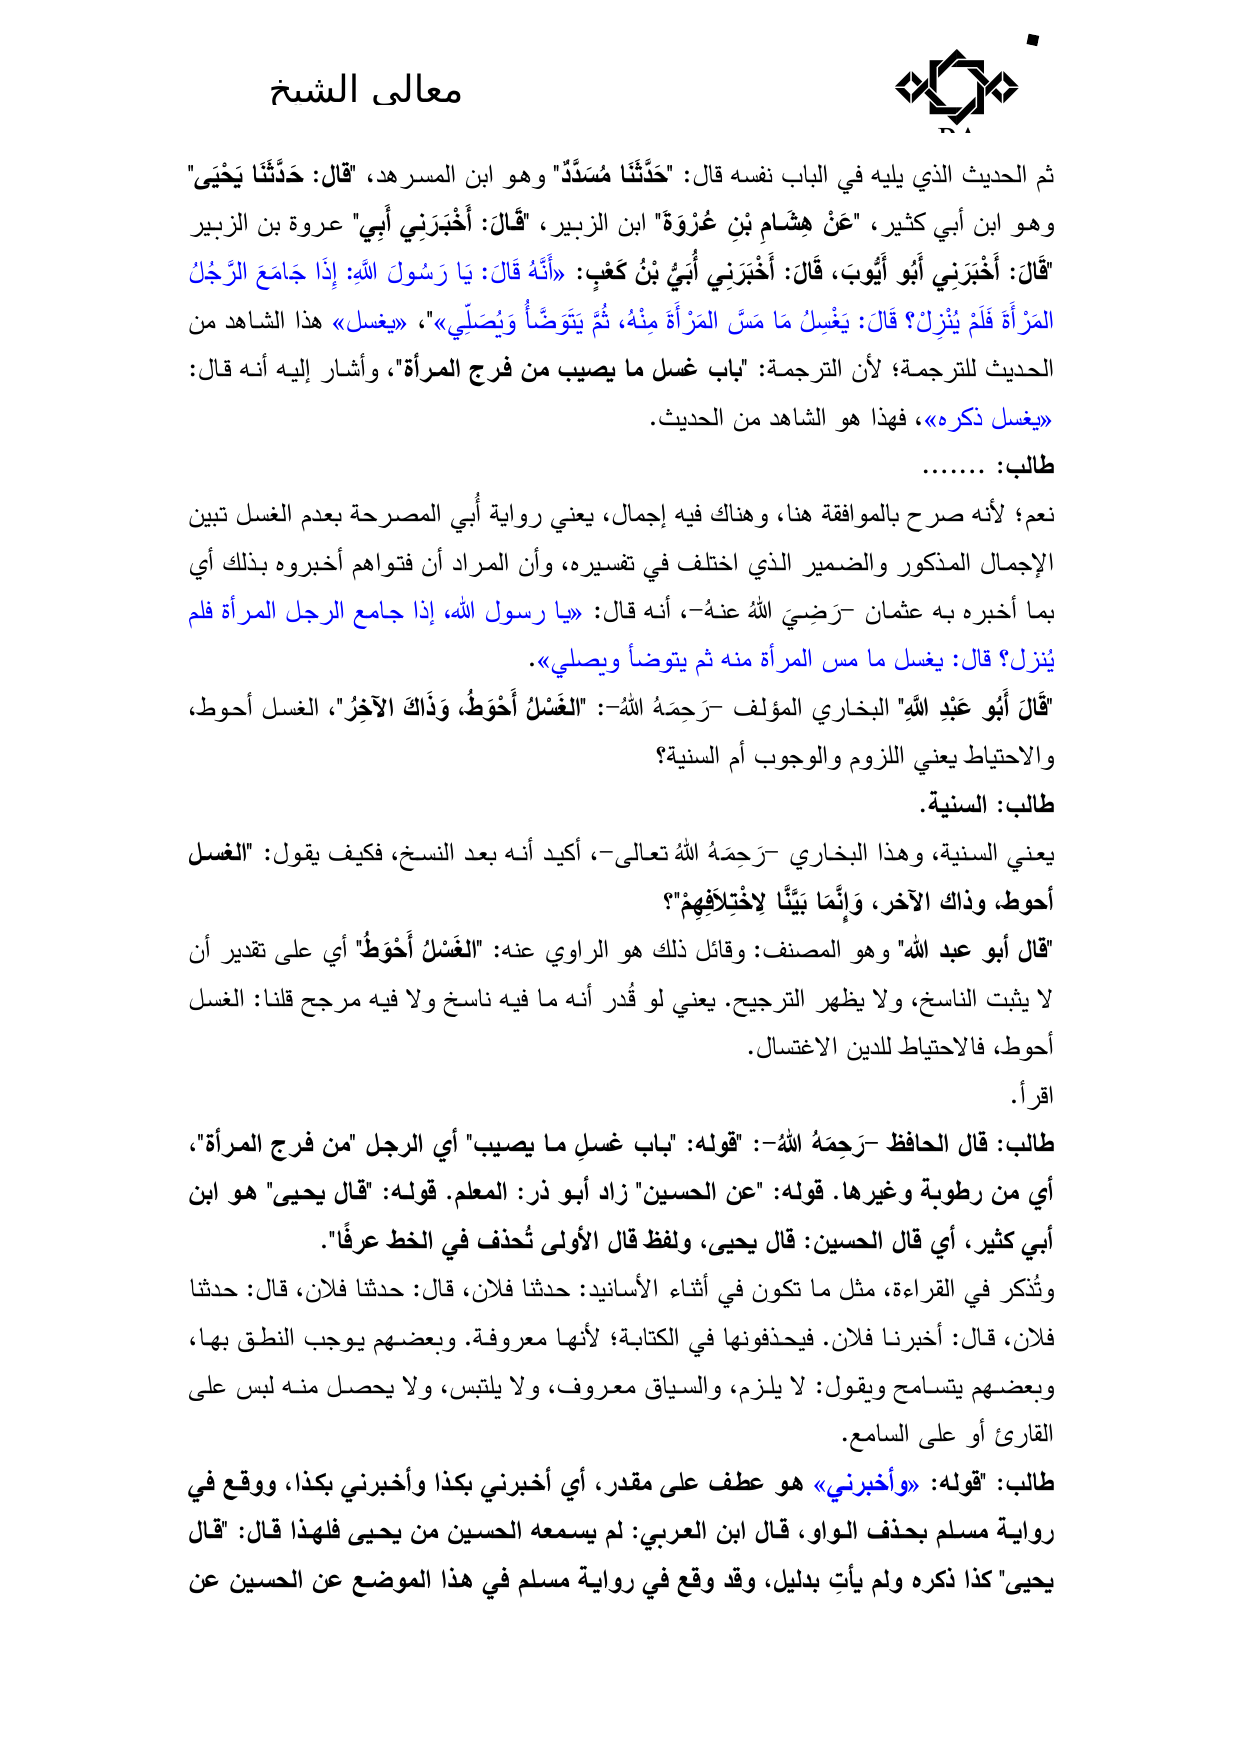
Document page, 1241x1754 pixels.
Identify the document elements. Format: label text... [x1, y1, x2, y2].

text وتُذكر في القراءة، مثل ما تكون في أثناء الأسانيد: حدثنا فلان، قال: حدثنا فلان، قال: حدثنا فلان، قال: أخبرنا فلان. فيحذفونها في الكتابة؛ لأنها معروفة. وبعضهم يوجب النطق بها، وبعضهم يتسامح ويقول: لا يلزم، والسياق معروف، ولا يلتبس، ولا يحصل منه لبس على القارئ أو على السامع. [187, 1264, 1053, 1458]
text "قال أبو عبد الله" وهو المصنف: وقائل ذلك هو الراوي عنه: "الغَسْلُ أَحْوَطُ" أي على تقدير أن لا يثبت الناسخ، ولا يظهر الترجيح. يعني لو قُدر أنه ما فيه ناسخ ولا فيه مرجح قلنا: الغسل أحوط، فالاحتياط للدين الاغتسال. [187, 925, 1053, 1071]
text ثم الحديث الذي يليه في الباب نفسه قال: "حَدَّثَنَا مُسَدَّدٌ" وهو ابن المسرهد، "قال: حَدَّثَنَا يَحْيَى" وهو ابن أبي كثير، "عَنْ هِشَامِ بْنِ عُرْوَةَ" ابن الزبير، "قَالَ: أَخْبَرَنِي أَبِي" عروة بن الزبير "قَالَ: أَخْبَرَنِي أَبُو أَيُّوبَ، قَالَ: أَخْبَرَنِي أُبَيُّ بْنُ كَعْبٍ: «أَنَّهُ قَالَ: يَا رَسُولَ اللَّهِ: إِذَا جَامَعَ الرَّجُلُ المَرْأَةَ فَلَمْ يُنْزِلْ؟ قَالَ: يَغْسِلُ مَا مَسَّ المَرْأَةَ مِنْهُ، ثُمَّ يَتَوَضَّأُ وَيُصَلِّي»"، «يغسل» هذا الشاهد من الحديث للترجمة؛ لأن الترجمة: "باب غسل ما يصيب من فرج المرأة"، وأشار إليه أنه قال: «يغسل ذكره»، فهذا هو الشاهد من الحديث. [187, 150, 1053, 441]
text "قَالَ أَبُو عَبْدِ اللَّهِ" البخاري المؤلف -رَحِمَهُ اللهُ-: "الغَسْلُ أَحْوَطُ، وَذَاكَ الآخِرُ"، الغسل أحوط، والاحتياط يعني اللزوم والوجوب أم السنية؟ [187, 683, 1053, 780]
text اقرأ. [187, 1071, 1053, 1119]
text طالب: ....... [187, 441, 1053, 489]
text يعني السنية، وهذا البخاري -رَحِمَهُ اللهُ تعالى-، أكيد أنه بعد النسخ، فكيف يقول: "الغسل أحوط، وذاك الآخر، وَإِنَّمَا بَيَّنَّا لِاخْتِلاَفِهِمْ"؟ [187, 828, 1053, 925]
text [187, 1458, 1053, 1603]
text طالب: السنية. [187, 780, 1053, 828]
text نعم؛ لأنه صرح بالموافقة هنا، وهناك فيه إجمال، يعني رواية أُبي المصرحة بعدم الغسل تبين الإجمال المذكور والضمير الذي اختلف في تفسيره، وأن المراد أن فتواهم أخبروه بذلك أي بما أخبره به عثمان -رَضِيَ اللهُ عنهُ-، أنه قال: «يا رسول الله، إذا جامع الرجل المرأة فلم يُنزل؟ قال: يغسل ما مس المرأة منه ثم يتوضأ ويصلي». [187, 489, 1053, 683]
text طالب: قال الحافظ -رَحِمَهُ اللهُ-: "قوله: "باب غسلِ ما يصيب" أي الرجل "من فرج المرأة"، أي من رطوبة وغيرها. قوله: "عن الحسين" زاد أبو ذر: المعلم. قوله: "قال يحيى" هو ابن أبي كثير، أي قال الحسين: قال يحيى، ولفظ قال الأولى تُحذف في الخط عرفًا". [187, 1119, 1053, 1264]
